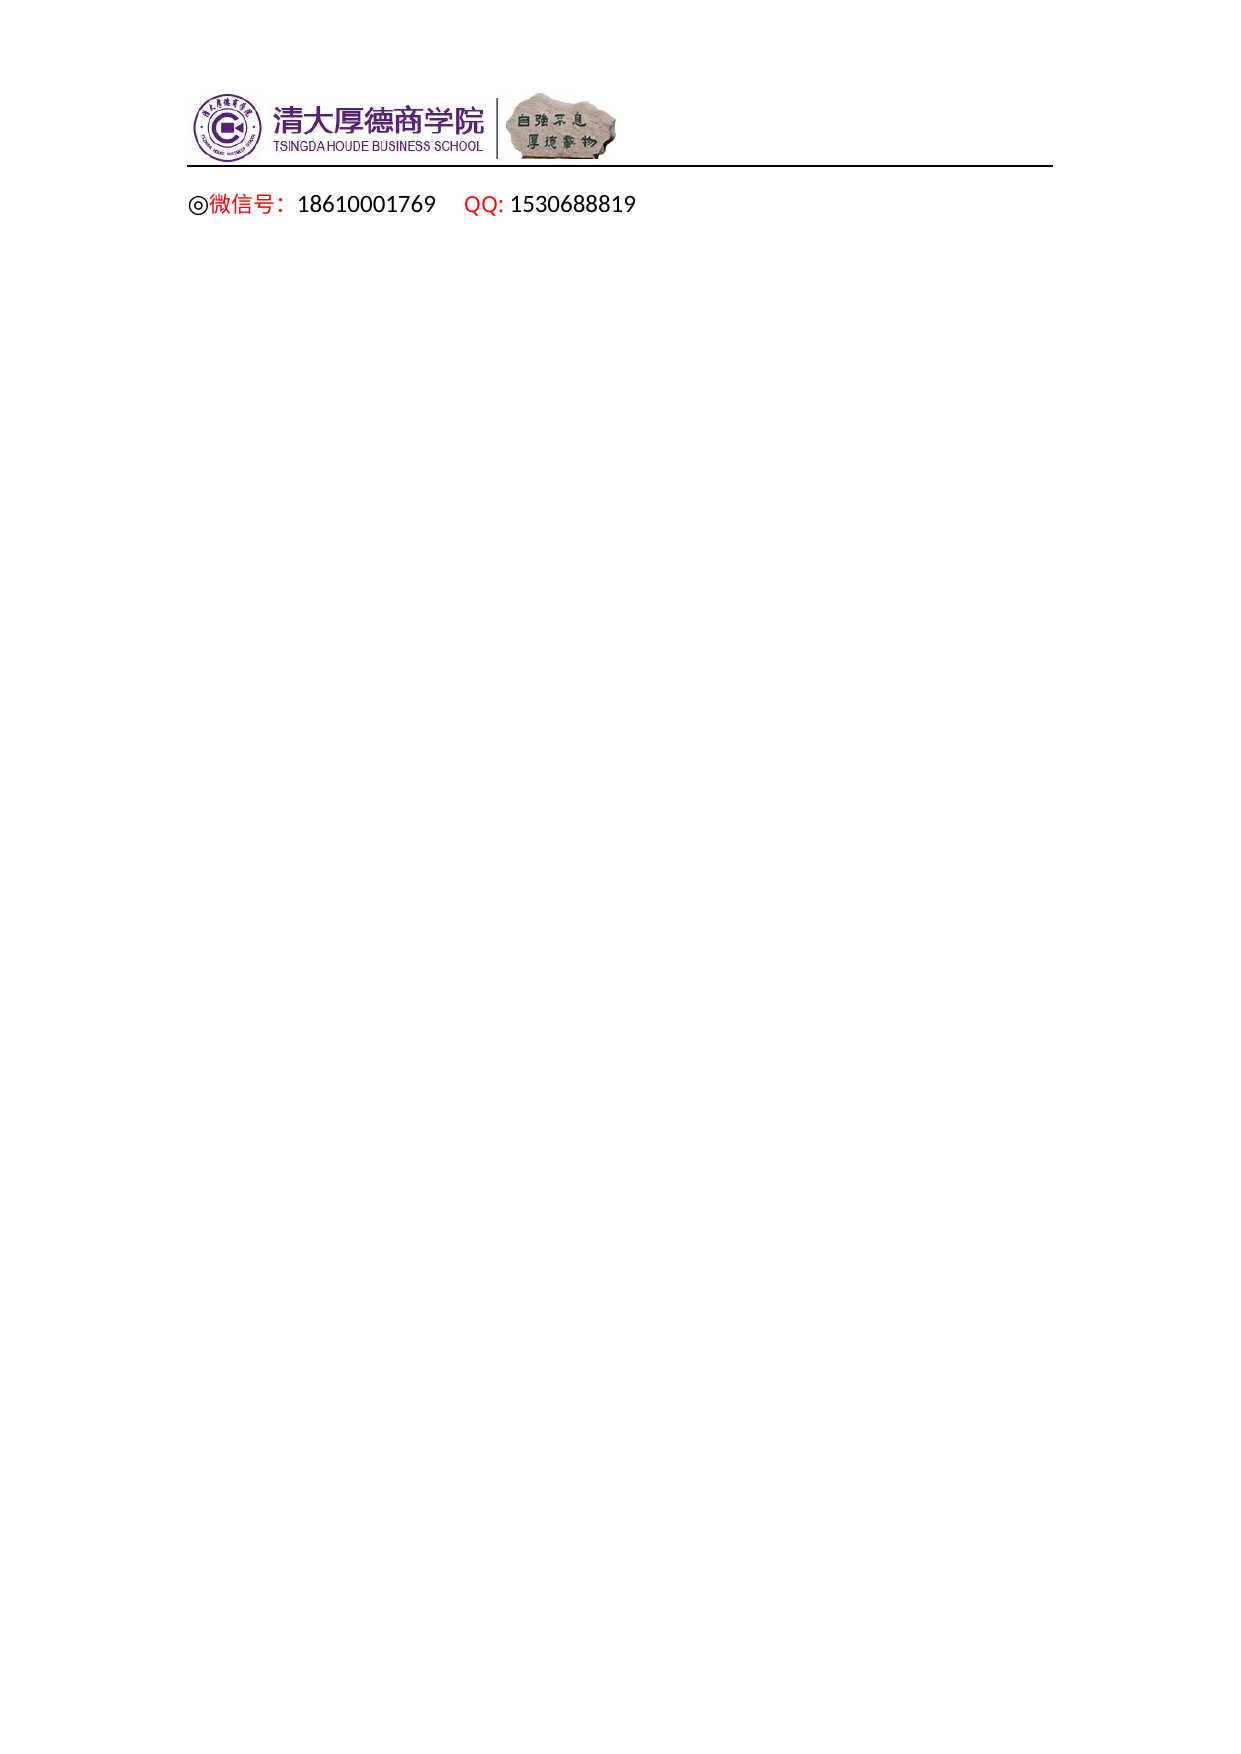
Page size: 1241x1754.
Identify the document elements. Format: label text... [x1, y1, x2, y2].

picture [187, 88, 621, 165]
text ◎电 话：010-57220227 ◎微信号：18610001769 QQ: 1530688819 [187, 170, 1053, 235]
